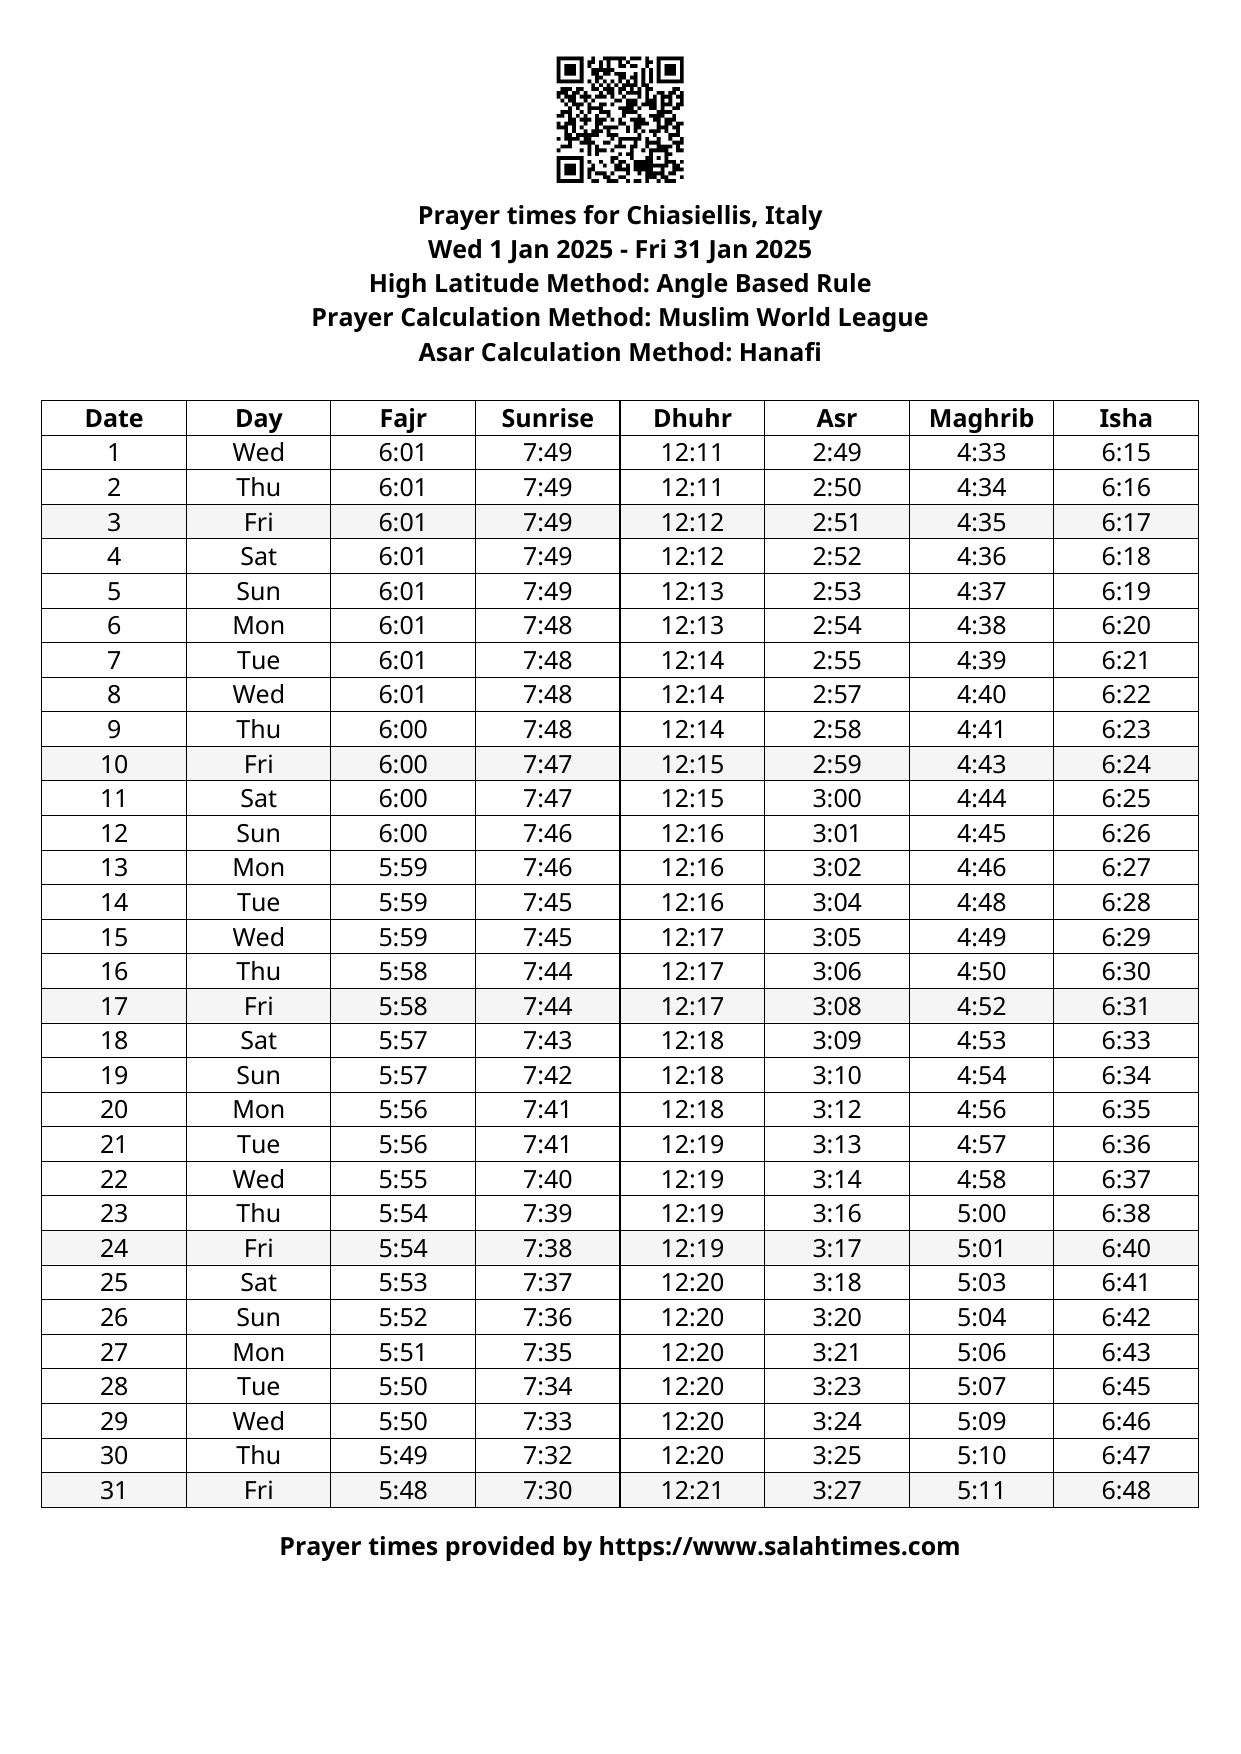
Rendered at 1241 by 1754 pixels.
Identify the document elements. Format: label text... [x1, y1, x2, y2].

table_cell 7:49 [476, 436, 619, 469]
table_cell 4:41 [910, 712, 1053, 746]
table_cell 4:36 [910, 539, 1053, 573]
table_cell 3:06 [765, 954, 909, 988]
table_cell 6:01 [331, 539, 475, 573]
table_cell 12:20 [621, 1266, 764, 1299]
table_cell 7:49 [476, 574, 619, 607]
table_cell 15 [42, 920, 186, 953]
table_cell 5:03 [910, 1266, 1053, 1299]
table_cell 22 [42, 1162, 186, 1195]
table_cell 7:42 [476, 1058, 619, 1092]
table_cell 11 [42, 781, 186, 815]
table_cell 3:02 [765, 851, 909, 884]
table_cell 28 [42, 1369, 186, 1403]
table_cell 20 [42, 1093, 186, 1126]
table_header Asr [765, 401, 909, 434]
table_cell 3:18 [765, 1266, 909, 1299]
table_cell 6:47 [1054, 1439, 1198, 1472]
table_cell 6:15 [1054, 436, 1198, 469]
table_cell 1 [42, 436, 186, 469]
table_cell 4:49 [910, 920, 1053, 953]
table_cell 23 [42, 1196, 186, 1230]
table_cell 7:39 [476, 1196, 619, 1230]
table_cell 7:44 [476, 989, 619, 1022]
table_cell 5:53 [331, 1266, 475, 1299]
table_cell 3:05 [765, 920, 909, 953]
table_cell 12:18 [621, 1024, 764, 1057]
table_cell Thu [187, 470, 330, 504]
table_cell 5:52 [331, 1300, 475, 1334]
table_cell 5:59 [331, 885, 475, 919]
table_cell 19 [42, 1058, 186, 1092]
table_cell 3:20 [765, 1300, 909, 1334]
table_cell 6:36 [1054, 1127, 1198, 1161]
table_cell Sun [187, 1300, 330, 1334]
table_cell 3 [42, 505, 186, 538]
table_cell 5:50 [331, 1404, 475, 1437]
table_cell 12 [42, 816, 186, 849]
table_cell Wed [187, 1404, 330, 1437]
table_cell 12:14 [621, 712, 764, 746]
table_cell 7:46 [476, 816, 619, 849]
table_cell 3:17 [765, 1231, 909, 1264]
table_cell 3:04 [765, 885, 909, 919]
table_cell 7:40 [476, 1162, 619, 1195]
table_cell 5:51 [331, 1335, 475, 1368]
table_cell 6:21 [1054, 643, 1198, 677]
table_cell 7:49 [476, 539, 619, 573]
table_cell 7:48 [476, 678, 619, 711]
table_cell 6:40 [1054, 1231, 1198, 1264]
table_cell 6:24 [1054, 747, 1198, 780]
table_cell Sun [187, 1058, 330, 1092]
table_cell 12:12 [621, 539, 764, 573]
table_cell 4:38 [910, 609, 1053, 642]
table_cell 4:45 [910, 816, 1053, 849]
table_cell 12:11 [621, 436, 764, 469]
text Prayer Calculation Method: Muslim World League [42, 300, 1198, 334]
table_cell 5:56 [331, 1127, 475, 1161]
table_cell Sat [187, 1024, 330, 1057]
table_cell 12:20 [621, 1335, 764, 1368]
table_cell 12:19 [621, 1196, 764, 1230]
table_cell Sat [187, 1266, 330, 1299]
table_cell 12:14 [621, 643, 764, 677]
table_cell 6:29 [1054, 920, 1198, 953]
table_cell 2:51 [765, 505, 909, 538]
text High Latitude Method: Angle Based Rule [42, 266, 1198, 300]
table_cell Wed [187, 678, 330, 711]
table_cell 2:55 [765, 643, 909, 677]
table_cell 6:33 [1054, 1024, 1198, 1057]
table_cell 2:53 [765, 574, 909, 607]
table_header Sunrise [476, 401, 619, 434]
table_cell 6:27 [1054, 851, 1198, 884]
table_cell Mon [187, 609, 330, 642]
table_cell Thu [187, 712, 330, 746]
table_cell 7:47 [476, 781, 619, 815]
table_cell 6:00 [331, 712, 475, 746]
table_cell 3:23 [765, 1369, 909, 1403]
table_cell 6:28 [1054, 885, 1198, 919]
table_cell Thu [187, 954, 330, 988]
table_cell 5:55 [331, 1162, 475, 1195]
table_cell 3:08 [765, 989, 909, 1022]
table_cell 7:38 [476, 1231, 619, 1264]
table_cell 4 [42, 539, 186, 573]
table_cell 6:01 [331, 505, 475, 538]
table_cell 7:33 [476, 1404, 619, 1437]
table_cell 2:49 [765, 436, 909, 469]
table_cell 29 [42, 1404, 186, 1437]
table_cell 6:01 [331, 470, 475, 504]
table_cell 2:57 [765, 678, 909, 711]
table_cell 7:35 [476, 1335, 619, 1368]
table_header Date [42, 401, 186, 434]
table_cell Fri [187, 505, 330, 538]
table_cell 24 [42, 1231, 186, 1264]
table_cell Wed [187, 436, 330, 469]
table_cell 7:48 [476, 712, 619, 746]
table_cell 5:01 [910, 1231, 1053, 1264]
table_cell 12:16 [621, 885, 764, 919]
table_cell 12:17 [621, 954, 764, 988]
table_cell 7:41 [476, 1127, 619, 1161]
table_cell 7:44 [476, 954, 619, 988]
table_cell 4:43 [910, 747, 1053, 780]
table_cell 4:56 [910, 1093, 1053, 1126]
table_cell 5:58 [331, 989, 475, 1022]
table_cell Fri [187, 1231, 330, 1264]
table_cell Sat [187, 539, 330, 573]
table_cell 12:18 [621, 1058, 764, 1092]
table_cell 5:58 [331, 954, 475, 988]
table_cell 5:54 [331, 1196, 475, 1230]
table_cell 6:41 [1054, 1266, 1198, 1299]
table_cell 14 [42, 885, 186, 919]
table_cell 4:53 [910, 1024, 1053, 1057]
table_cell Wed [187, 920, 330, 953]
table_cell 6:34 [1054, 1058, 1198, 1092]
table_cell 21 [42, 1127, 186, 1161]
table_cell 5:06 [910, 1335, 1053, 1368]
table_cell Sun [187, 574, 330, 607]
table_cell 3:27 [765, 1473, 909, 1507]
table_cell 4:39 [910, 643, 1053, 677]
table_cell 12:20 [621, 1369, 764, 1403]
table_cell 3:10 [765, 1058, 909, 1092]
table_cell 6:22 [1054, 678, 1198, 711]
table_cell 4:35 [910, 505, 1053, 538]
table_cell 3:24 [765, 1404, 909, 1437]
table_cell 7:45 [476, 885, 619, 919]
table_cell Wed [187, 1162, 330, 1195]
table_cell 9 [42, 712, 186, 746]
table_cell 6:35 [1054, 1093, 1198, 1126]
table_cell 4:48 [910, 885, 1053, 919]
table_cell Mon [187, 1093, 330, 1126]
table_cell 7:48 [476, 643, 619, 677]
table_cell 12:19 [621, 1127, 764, 1161]
table_cell Tue [187, 1127, 330, 1161]
table_cell Fri [187, 989, 330, 1022]
table_cell 4:46 [910, 851, 1053, 884]
table_cell Fri [187, 1473, 330, 1507]
table_cell Mon [187, 1335, 330, 1368]
table_cell 3:14 [765, 1162, 909, 1195]
table_cell 7:34 [476, 1369, 619, 1403]
table_cell 10 [42, 747, 186, 780]
table_cell 6:00 [331, 747, 475, 780]
table_cell 6:37 [1054, 1162, 1198, 1195]
table_cell 6:01 [331, 643, 475, 677]
table_cell 4:33 [910, 436, 1053, 469]
table_cell 6:18 [1054, 539, 1198, 573]
table_cell 6:00 [331, 781, 475, 815]
text Wed 1 Jan 2025 - Fri 31 Jan 2025 [42, 232, 1198, 266]
table_cell 2:58 [765, 712, 909, 746]
table_cell 6:01 [331, 574, 475, 607]
table_cell 6:43 [1054, 1335, 1198, 1368]
table_cell Sun [187, 816, 330, 849]
table_cell Tue [187, 885, 330, 919]
table_cell 7:49 [476, 505, 619, 538]
table_cell 6:42 [1054, 1300, 1198, 1334]
table_cell 3:21 [765, 1335, 909, 1368]
table_cell 8 [42, 678, 186, 711]
table_cell 7:30 [476, 1473, 619, 1507]
table_cell 12:19 [621, 1231, 764, 1264]
table_cell 6 [42, 609, 186, 642]
table_cell 6:38 [1054, 1196, 1198, 1230]
table_cell 6:19 [1054, 574, 1198, 607]
table_cell 5:59 [331, 920, 475, 953]
table_cell 7 [42, 643, 186, 677]
table_cell 7:36 [476, 1300, 619, 1334]
text Asar Calculation Method: Hanafi [42, 334, 1198, 368]
table_cell 30 [42, 1439, 186, 1472]
table_cell Tue [187, 1369, 330, 1403]
table_cell 4:54 [910, 1058, 1053, 1092]
table_cell Fri [187, 747, 330, 780]
table_cell 4:52 [910, 989, 1053, 1022]
table_cell 7:45 [476, 920, 619, 953]
table_cell 12:20 [621, 1300, 764, 1334]
table_cell 6:25 [1054, 781, 1198, 815]
table_cell 12:18 [621, 1093, 764, 1126]
table_cell 6:20 [1054, 609, 1198, 642]
table_cell 7:49 [476, 470, 619, 504]
table_cell 6:46 [1054, 1404, 1198, 1437]
table_cell 7:37 [476, 1266, 619, 1299]
table_cell 6:26 [1054, 816, 1198, 849]
table_cell 12:15 [621, 747, 764, 780]
table_cell 6:31 [1054, 989, 1198, 1022]
table_cell 3:16 [765, 1196, 909, 1230]
table_cell 7:43 [476, 1024, 619, 1057]
table_cell 17 [42, 989, 186, 1022]
table_cell 3:00 [765, 781, 909, 815]
table_cell 12:20 [621, 1439, 764, 1472]
table_header Day [187, 401, 330, 434]
table_cell 6:01 [331, 609, 475, 642]
table_header Isha [1054, 401, 1198, 434]
table_cell 25 [42, 1266, 186, 1299]
table_cell 12:21 [621, 1473, 764, 1507]
table_header Fajr [331, 401, 475, 434]
table_cell 3:25 [765, 1439, 909, 1472]
table_cell 5:10 [910, 1439, 1053, 1472]
table_cell 2:52 [765, 539, 909, 573]
table_cell 27 [42, 1335, 186, 1368]
table_header Maghrib [910, 401, 1053, 434]
table_cell 3:01 [765, 816, 909, 849]
table_cell 5:57 [331, 1024, 475, 1057]
table_cell 7:41 [476, 1093, 619, 1126]
table_cell 18 [42, 1024, 186, 1057]
text Prayer times provided by https://www.salahtimes.com [42, 1528, 1198, 1563]
table_cell 5 [42, 574, 186, 607]
table_cell 12:16 [621, 851, 764, 884]
table_header Dhuhr [621, 401, 764, 434]
table_cell 5:00 [910, 1196, 1053, 1230]
table_cell 3:09 [765, 1024, 909, 1057]
table_cell 12:17 [621, 989, 764, 1022]
table_cell Tue [187, 643, 330, 677]
table_cell 12:13 [621, 574, 764, 607]
table_cell 6:48 [1054, 1473, 1198, 1507]
table_cell 5:57 [331, 1058, 475, 1092]
table_cell Thu [187, 1196, 330, 1230]
table_cell 6:17 [1054, 505, 1198, 538]
table_cell 26 [42, 1300, 186, 1334]
table_cell 2 [42, 470, 186, 504]
table_cell 6:01 [331, 678, 475, 711]
table_cell 4:44 [910, 781, 1053, 815]
table_cell 4:50 [910, 954, 1053, 988]
table_cell 6:01 [331, 436, 475, 469]
table_cell 5:54 [331, 1231, 475, 1264]
table_cell 6:00 [331, 816, 475, 849]
table_cell 12:15 [621, 781, 764, 815]
table_cell 4:37 [910, 574, 1053, 607]
table_cell 3:13 [765, 1127, 909, 1161]
table_cell 6:16 [1054, 470, 1198, 504]
table_cell 5:04 [910, 1300, 1053, 1334]
table_cell 5:49 [331, 1439, 475, 1472]
table_cell 12:12 [621, 505, 764, 538]
table_cell 3:12 [765, 1093, 909, 1126]
table_cell 5:48 [331, 1473, 475, 1507]
table_cell 2:54 [765, 609, 909, 642]
table_cell 2:59 [765, 747, 909, 780]
table_cell 12:17 [621, 920, 764, 953]
table_cell Mon [187, 851, 330, 884]
table_cell 7:46 [476, 851, 619, 884]
table_cell 2:50 [765, 470, 909, 504]
table_cell 5:11 [910, 1473, 1053, 1507]
table_cell 12:14 [621, 678, 764, 711]
table_cell 6:30 [1054, 954, 1198, 988]
table_cell 6:23 [1054, 712, 1198, 746]
table_cell 12:13 [621, 609, 764, 642]
table_cell 12:16 [621, 816, 764, 849]
table_cell 4:34 [910, 470, 1053, 504]
table_cell 5:50 [331, 1369, 475, 1403]
table_cell 5:09 [910, 1404, 1053, 1437]
table_cell 5:59 [331, 851, 475, 884]
table_cell 7:47 [476, 747, 619, 780]
table_cell 12:20 [621, 1404, 764, 1437]
table_cell 12:11 [621, 470, 764, 504]
table_cell 4:58 [910, 1162, 1053, 1195]
table_cell 4:57 [910, 1127, 1053, 1161]
table_cell 6:45 [1054, 1369, 1198, 1403]
text Prayer times for Chiasiellis, Italy [42, 198, 1198, 232]
table_cell 7:32 [476, 1439, 619, 1472]
table_cell 5:07 [910, 1369, 1053, 1403]
table_cell 4:40 [910, 678, 1053, 711]
table_cell 5:56 [331, 1093, 475, 1126]
table_cell 16 [42, 954, 186, 988]
table_cell 12:19 [621, 1162, 764, 1195]
table_cell Thu [187, 1439, 330, 1472]
table_cell Sat [187, 781, 330, 815]
table_cell 7:48 [476, 609, 619, 642]
picture [542, 41, 699, 198]
table_cell 31 [42, 1473, 186, 1507]
table_cell 13 [42, 851, 186, 884]
